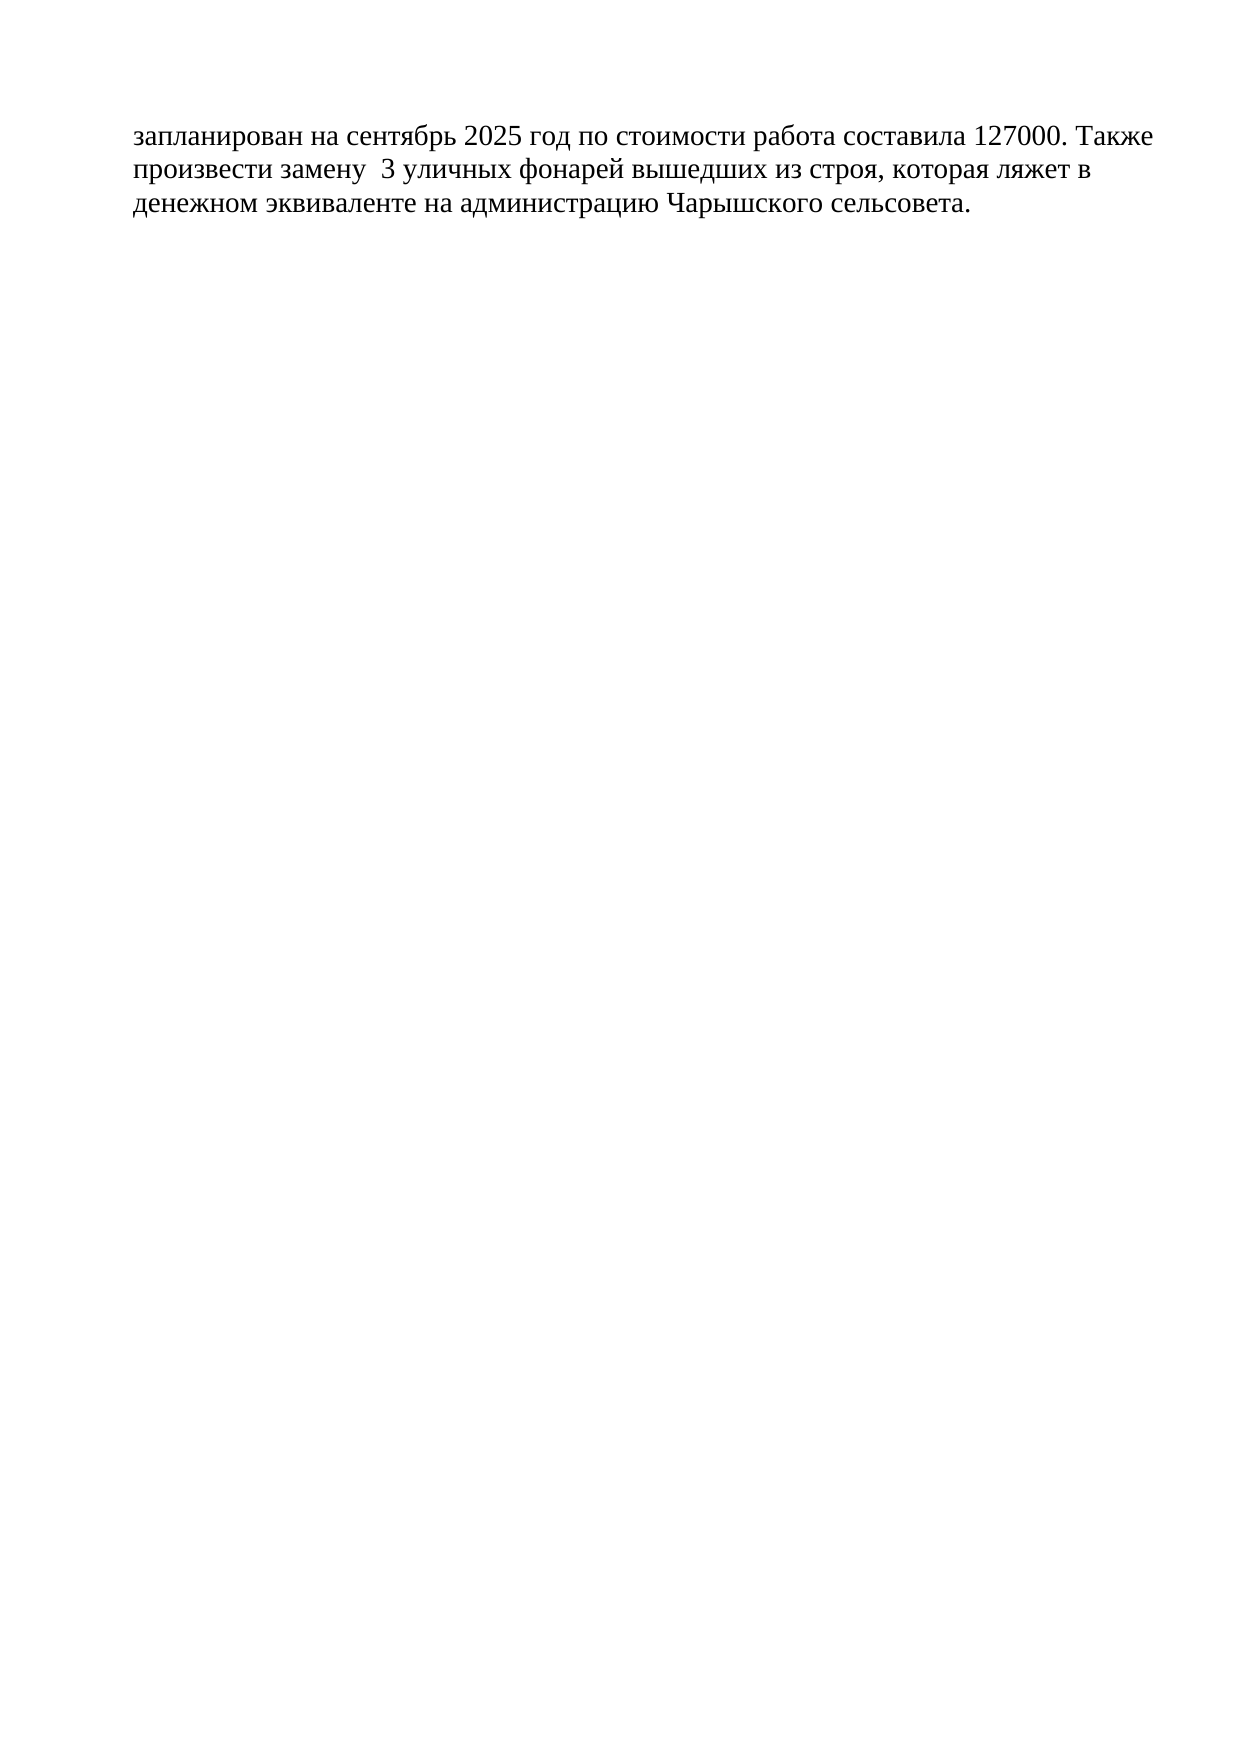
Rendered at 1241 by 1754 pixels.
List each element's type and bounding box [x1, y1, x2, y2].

text [133, 118, 1167, 219]
